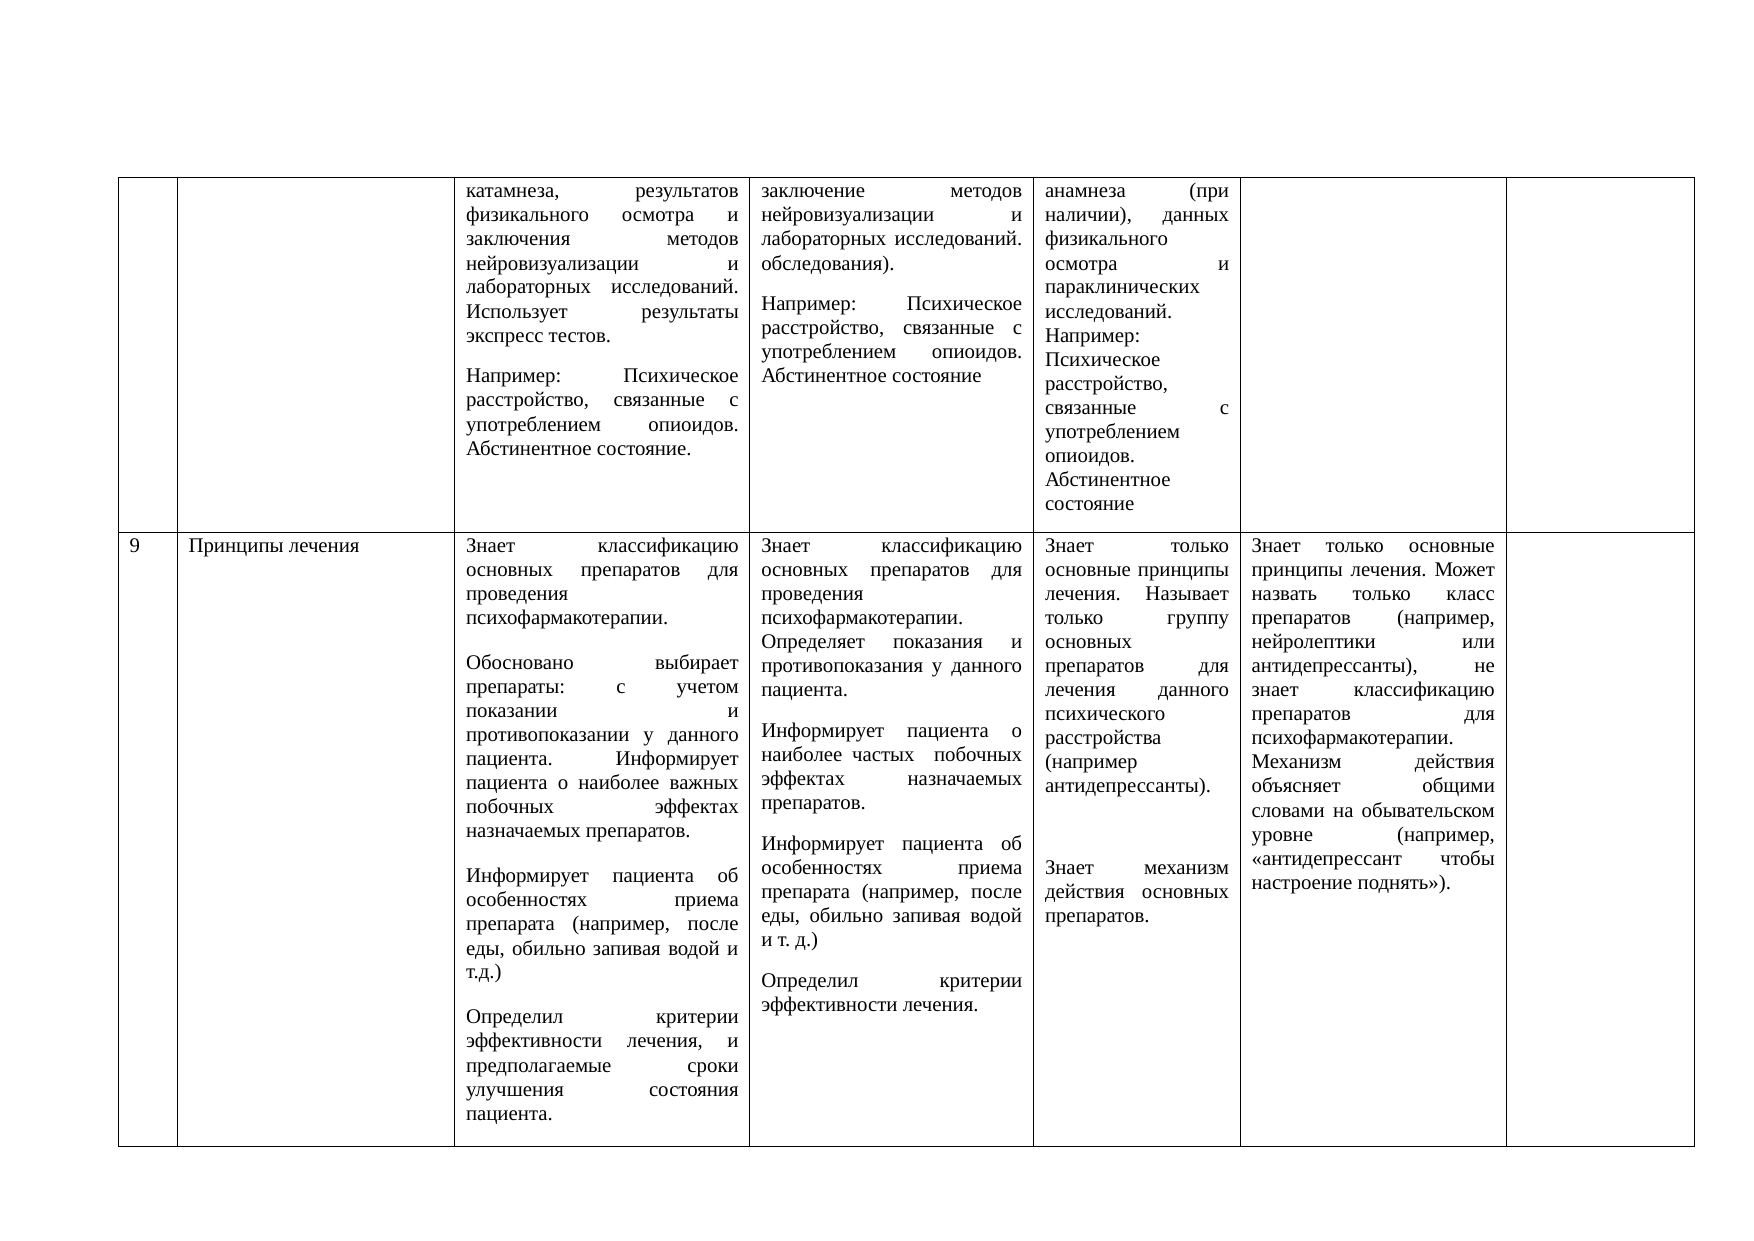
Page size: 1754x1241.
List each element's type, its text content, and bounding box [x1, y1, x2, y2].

table_cell 8 [119, 178, 177, 532]
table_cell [178, 178, 454, 532]
table_cell Принципы лечения [178, 533, 454, 1146]
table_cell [750, 533, 1033, 1146]
table_cell [1507, 533, 1694, 1146]
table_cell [455, 178, 749, 532]
table_cell 9 [119, 533, 177, 1146]
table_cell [750, 178, 1033, 532]
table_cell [455, 533, 749, 1146]
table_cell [1241, 178, 1506, 532]
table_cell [1507, 178, 1694, 532]
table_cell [1034, 533, 1240, 1146]
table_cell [1241, 533, 1506, 1146]
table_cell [1034, 178, 1240, 532]
